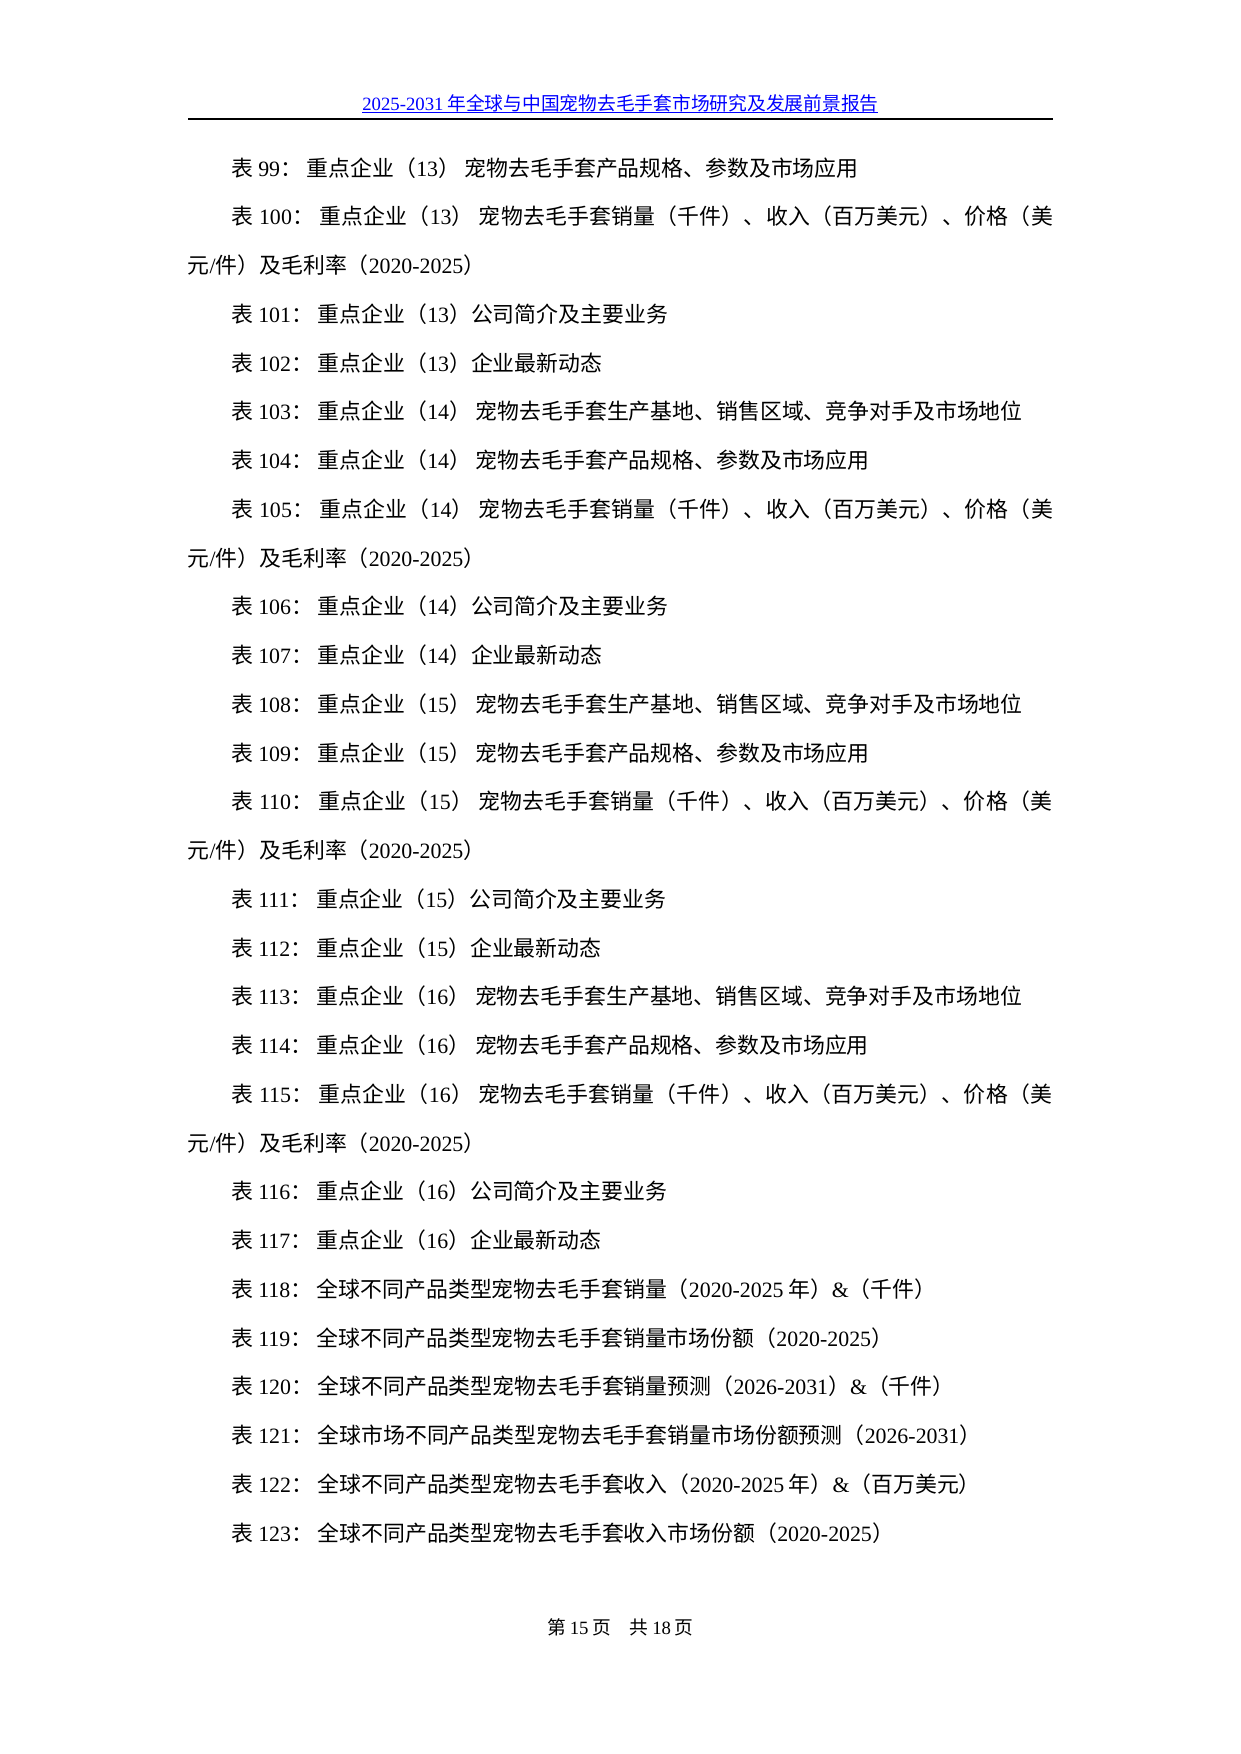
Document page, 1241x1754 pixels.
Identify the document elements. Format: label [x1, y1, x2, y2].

text [187, 150, 1053, 1548]
